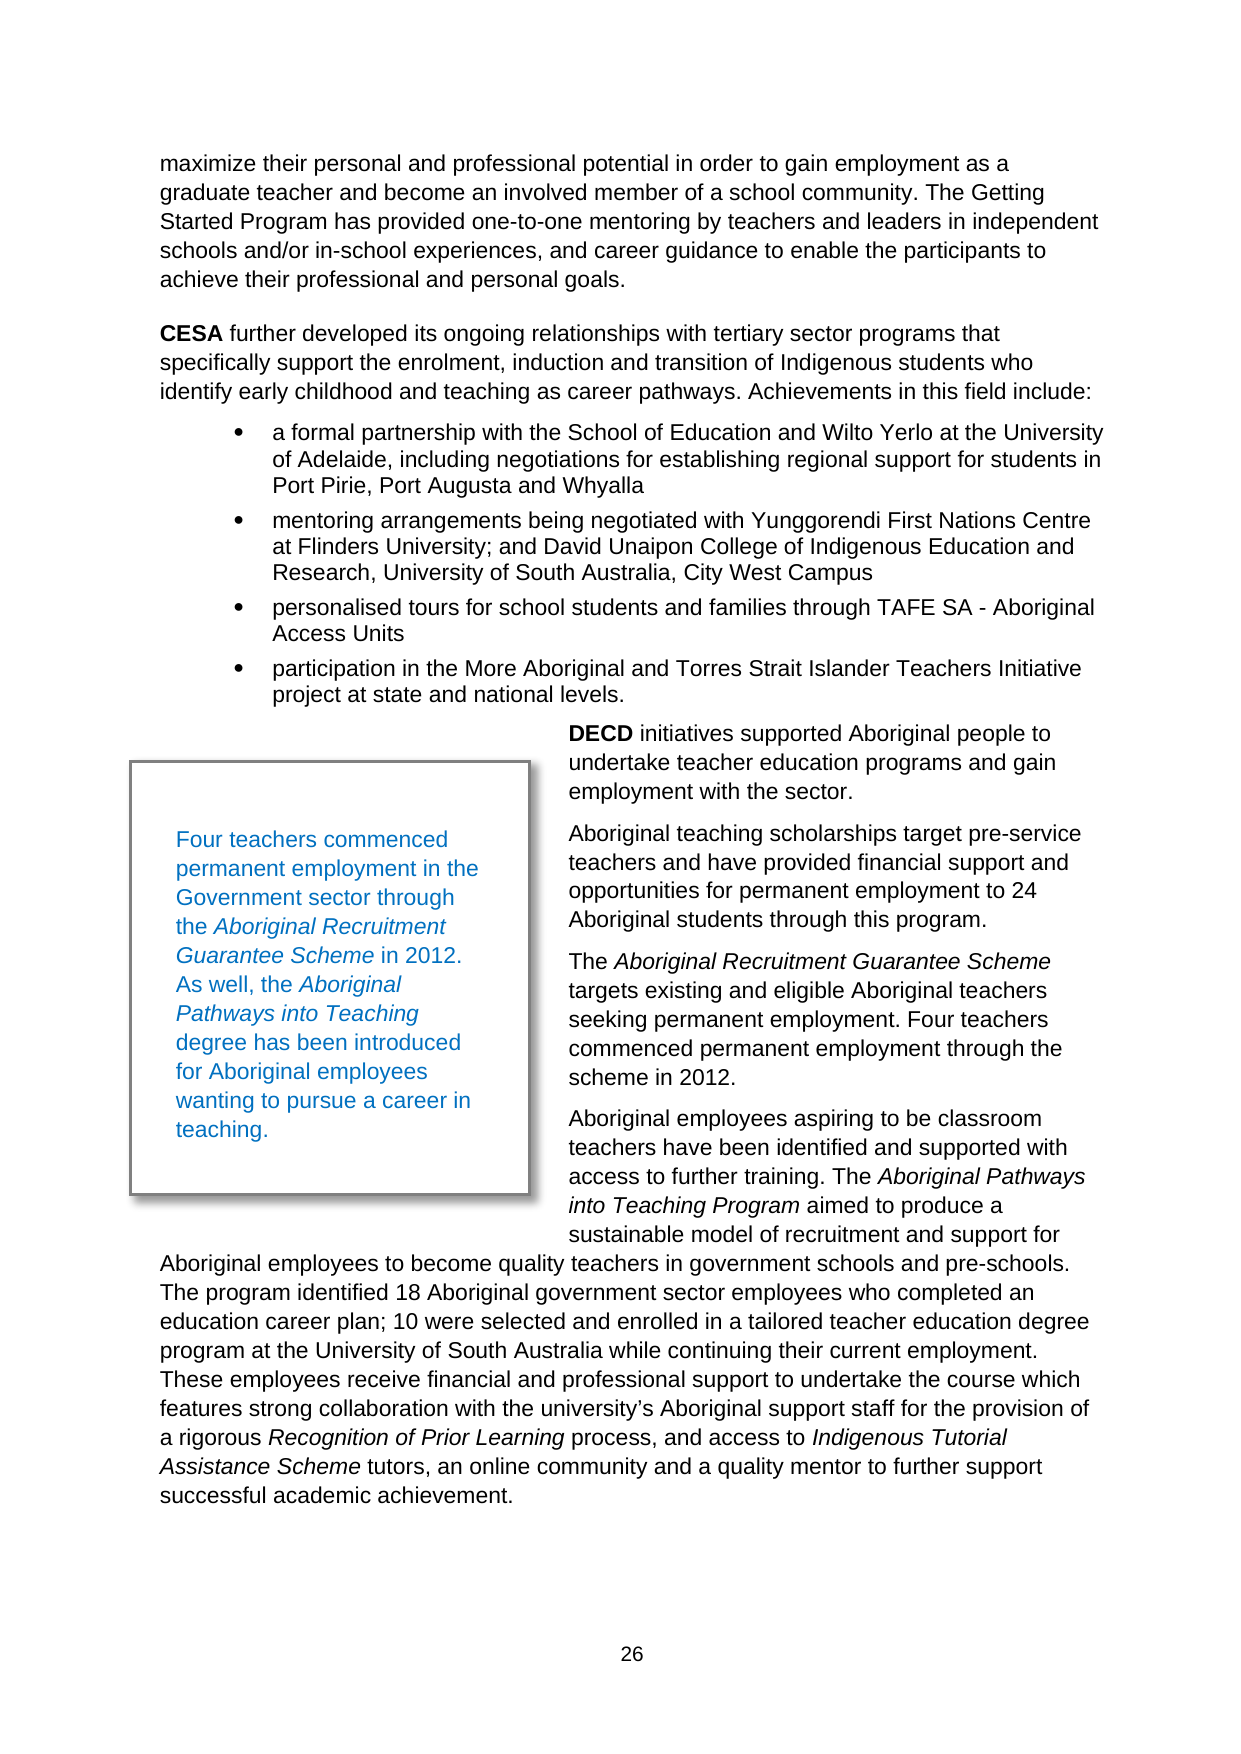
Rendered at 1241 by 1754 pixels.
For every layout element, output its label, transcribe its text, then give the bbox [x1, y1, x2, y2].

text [159, 150, 1104, 292]
text The Aboriginal Recruitment Guarantee Scheme targets existing and eligible Aboriginal teachers seeking permanent employment. Four teachers commenced permanent employment through the scheme in 2012. [544, 948, 1104, 1090]
text personalised tours for school students and families through TAFE SA - Aboriginal Access Units [234, 594, 1104, 647]
text DECD initiatives supported Aboriginal people to undertake teacher education programs and gain employment with the sector. [159, 720, 1104, 804]
text CESA further developed its ongoing relationships with tertiary sector programs that specifically support the enrolment, induction and transition of Indigenous students who identify early childhood and teaching as career pathways. Achievements in this field include: [159, 320, 1104, 404]
text Aboriginal employees aspiring to be classroom teachers have been identified and supported with access to further training. The Aboriginal Pathways into Teaching Program aimed to produce a sustainable model of recruitment and support for Aboriginal employees to become quality teachers in government schools and pre-schools. The program identified 18 Aboriginal government sector employees who completed an education career plan; 10 were selected and enrolled in a tailored teacher education degree program at the University of South Australia while continuing their current employment. These employees receive financial and professional support to undertake the course which features strong collaboration with the university’s Aboriginal support staff for the provision of a rigorous Recognition of Prior Learning process, and access to Indigenous Tutorial Assistance Scheme tutors, an online community and a quality mentor to further support successful academic achievement. [159, 1105, 1104, 1508]
text participation in the More Aboriginal and Torres Strait Islander Teachers Initiative project at state and national levels. [234, 655, 1104, 708]
text a formal partnership with the School of Education and Wilto Yerlo at the University of Adelaide, including negotiations for establishing regional support for students in Port Pirie, Port Augusta and Whyalla [234, 419, 1104, 498]
text Aboriginal teaching scholarships target pre-service teachers and have provided financial support and opportunities for permanent employment to 24 Aboriginal students through this program. [544, 819, 1104, 933]
text mentoring arrangements being negotiated with Yunggorendi First Nations Centre at Flinders University; and David Unaipon College of Indigenous Education and Research, University of South Australia, City West Campus [234, 507, 1104, 586]
